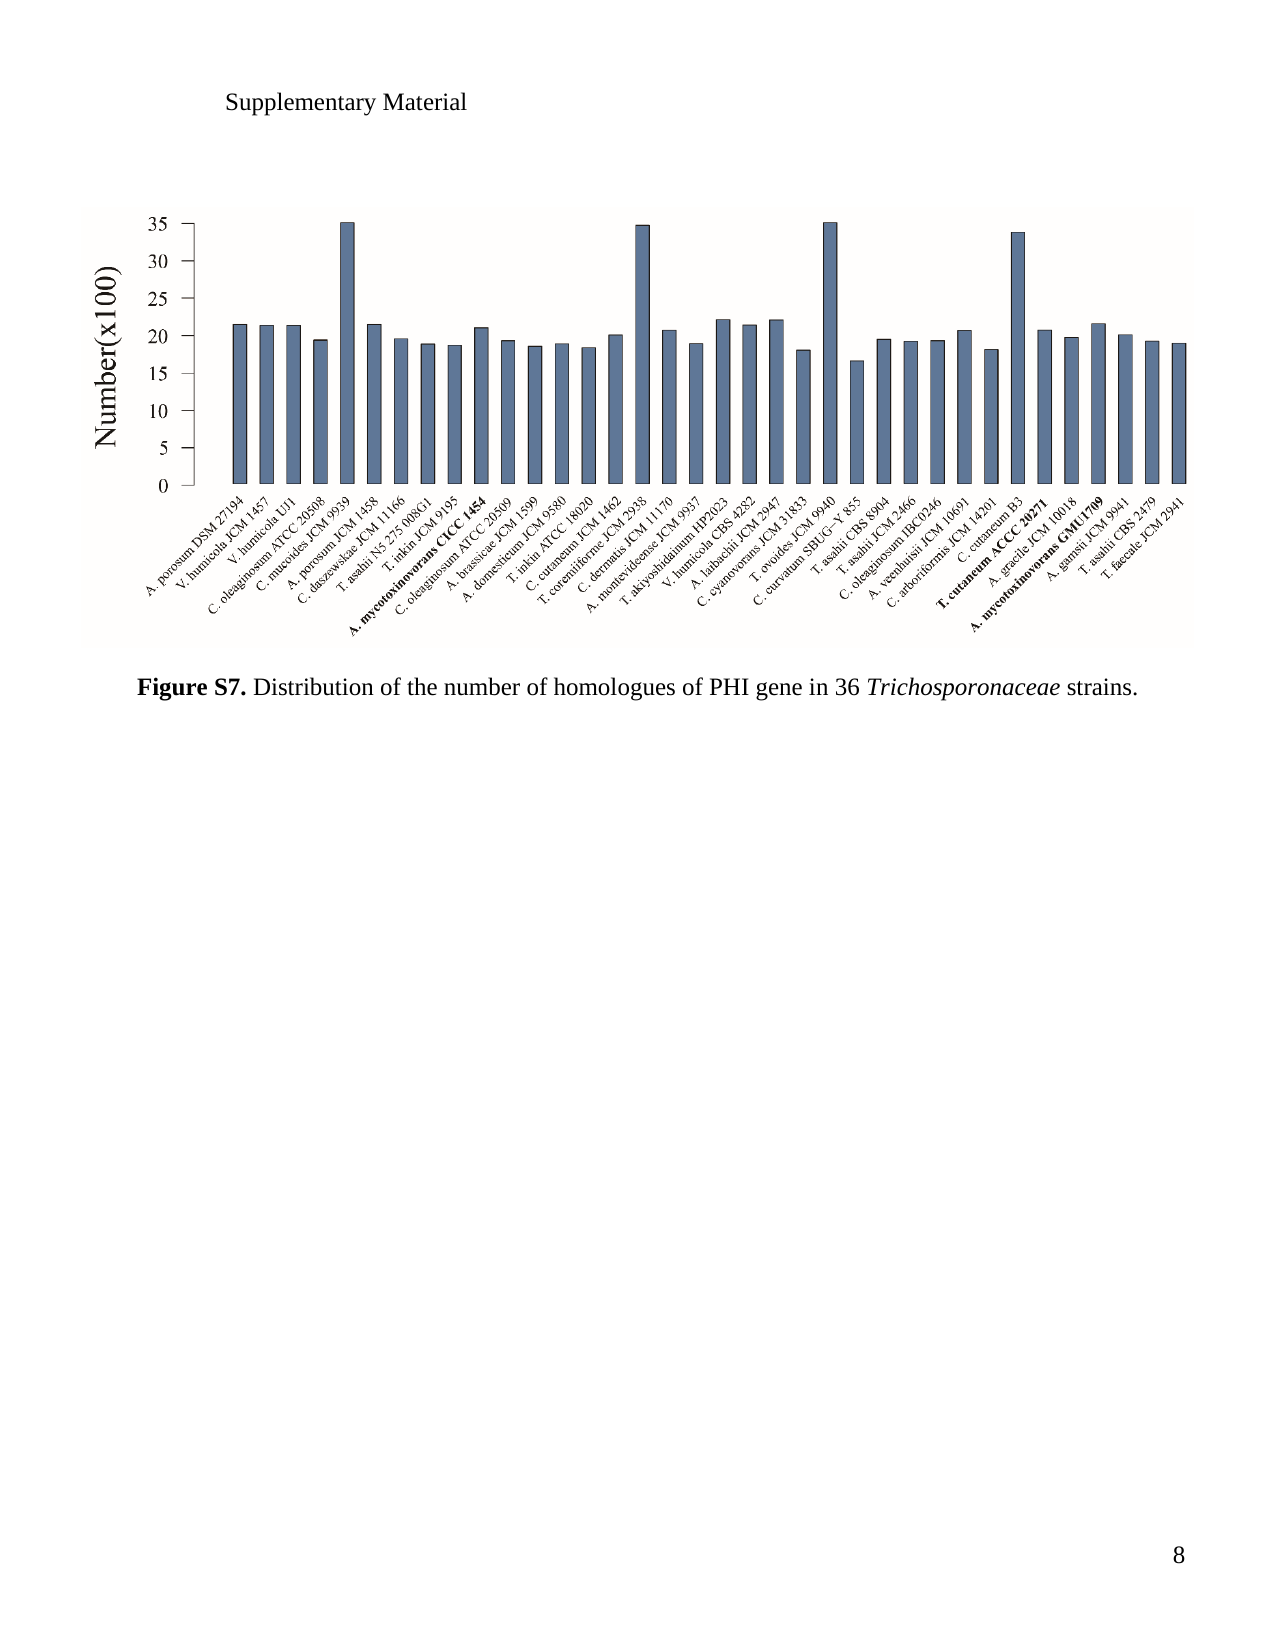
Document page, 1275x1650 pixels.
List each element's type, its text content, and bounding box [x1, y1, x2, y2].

text Figure S7. Distribution of the number of homologues of PHI gene in 36 Trichosporonaceae strains. [75, 672, 1200, 701]
picture [81, 207, 1195, 648]
